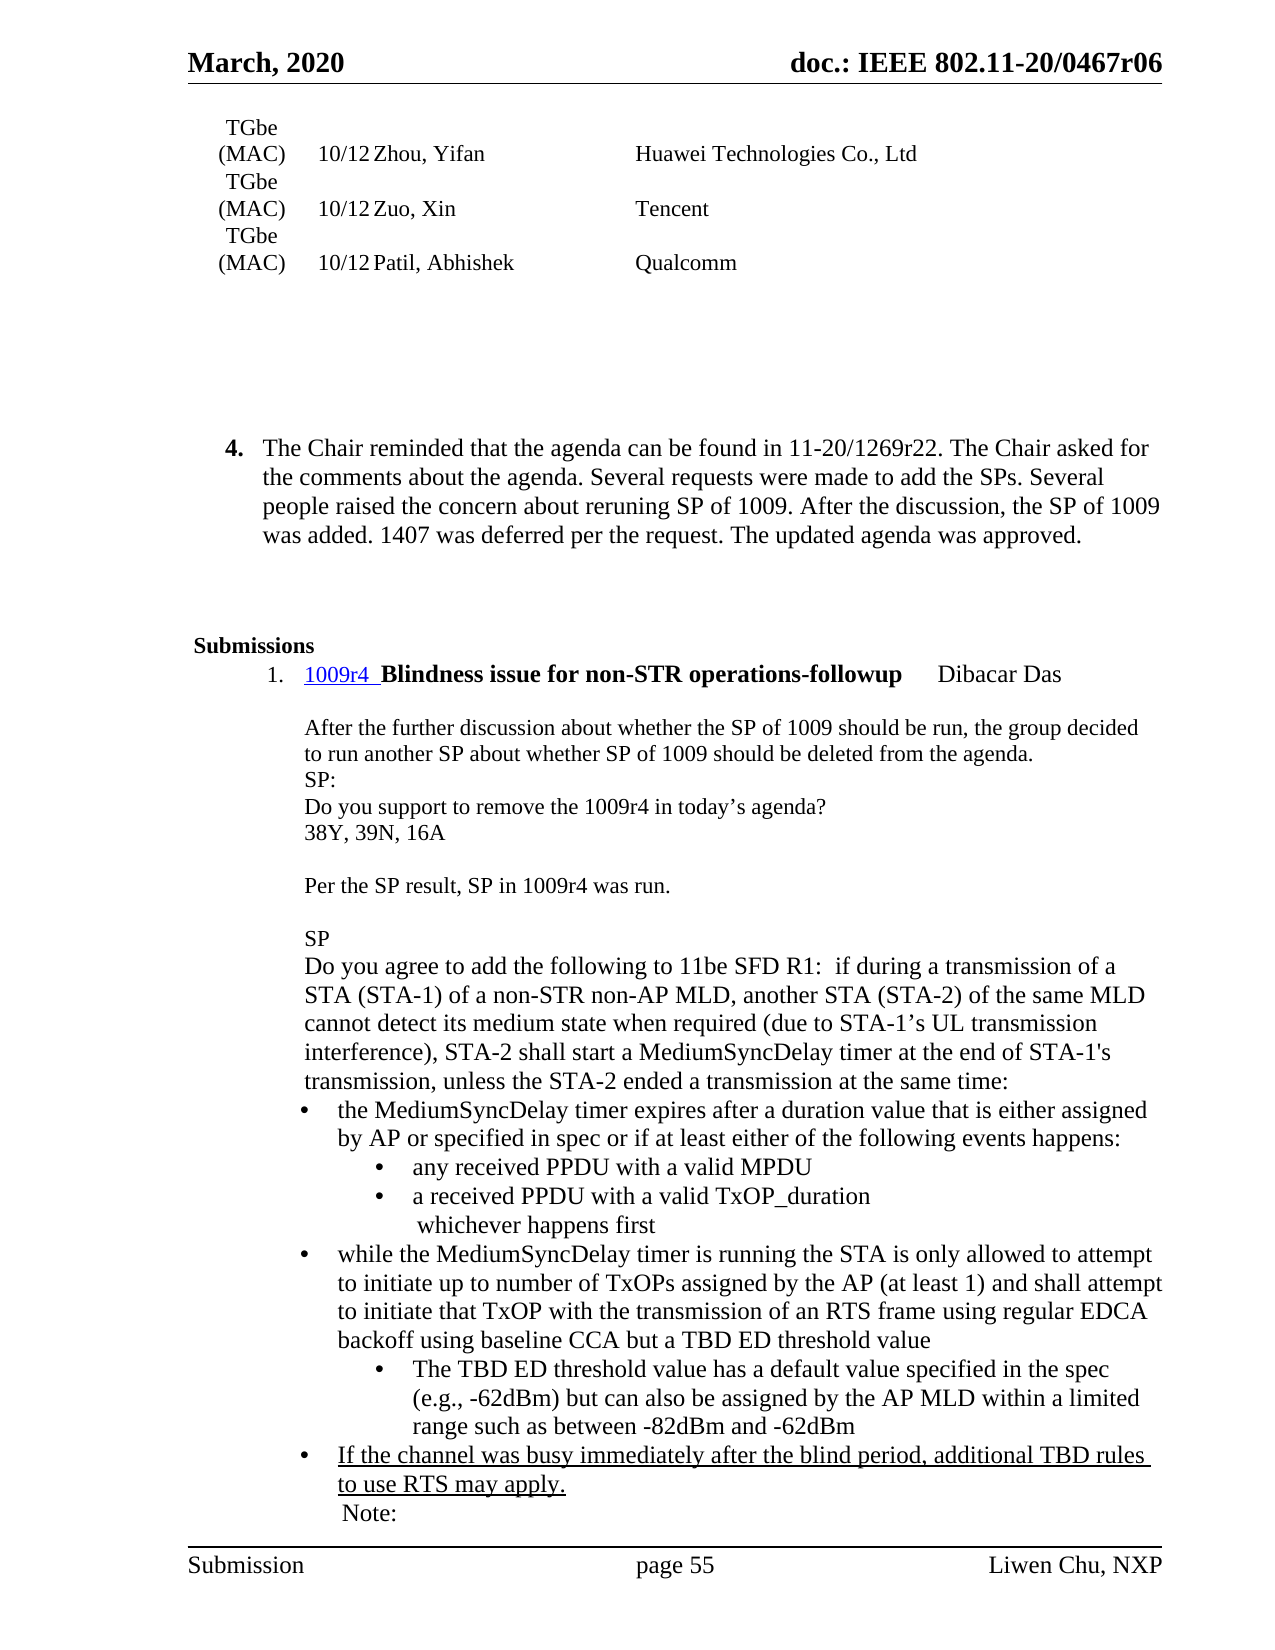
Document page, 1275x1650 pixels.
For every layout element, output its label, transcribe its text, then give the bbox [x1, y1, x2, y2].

list a received PPDU with a valid TxOP_duration [375, 1181, 1162, 1210]
list After the further discussion about whether the SP of 1009 should be run, the group decided to run another SP about whether SP of 1009 should be deleted from the agenda. [304, 714, 1162, 766]
list SP [304, 924, 1162, 951]
list Note: [304, 1498, 1162, 1527]
list while the MediumSyncDelay timer is running the STA is only allowed to attempt to initiate up to number of TxOPs assigned by the AP (at least 1) and shall attempt to initiate that TxOP with the transmission of an RTS frame using regular EDCA backoff using baseline CCA but a TBD ED threshold value [300, 1239, 1162, 1354]
text Submissions [187, 632, 1162, 659]
list whichever happens first [304, 1210, 1162, 1239]
list SP: [304, 766, 1162, 793]
list 1009r4 Blindness issue for non-STR operations-followup Dibacar Das [267, 659, 1162, 687]
list 38Y, 39N, 16A [304, 819, 1162, 846]
list Do you support to remove the 1009r4 in today’s agenda? [304, 793, 1162, 819]
list The Chair reminded that the agenda can be found in 11-20/1269r22. The Chair asked for the comments about the agenda. Several requests were made to add the SPs. Several people raised the concern about reruning SP of 1009. After the discussion, the SP of 1009 was added. 1407 was deferred per the request. The updated agenda was approved. [225, 433, 1162, 548]
list Per the SP result, SP in 1009r4 was run. [304, 872, 1162, 898]
list If the channel was busy immediately after the blind period, additional TBD rules to use RTS may apply. [300, 1440, 1162, 1498]
list Do you agree to add the following to 11be SFD R1: if during a transmission of a STA (STA-1) of a non-STR non-AP MLD, another STA (STA-2) of the same MLD cannot detect its medium state when required (due to STA-1’s UL transmission interference), STA-2 shall start a MediumSyncDelay timer at the end of STA-1's transmission, unless the STA-2 ended a transmission at the same time: [304, 951, 1162, 1095]
list any received PPDU with a valid MPDU [375, 1152, 1162, 1181]
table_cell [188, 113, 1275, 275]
list The TBD ED threshold value has a default value specified in the spec (e.g., -62dBm) but can also be assigned by the AP MLD within a limited range such as between -82dBm and -62dBm [375, 1354, 1162, 1440]
list the MediumSyncDelay timer expires after a duration value that is either assigned by AP or specified in spec or if at least either of the following events happens: [300, 1095, 1162, 1152]
